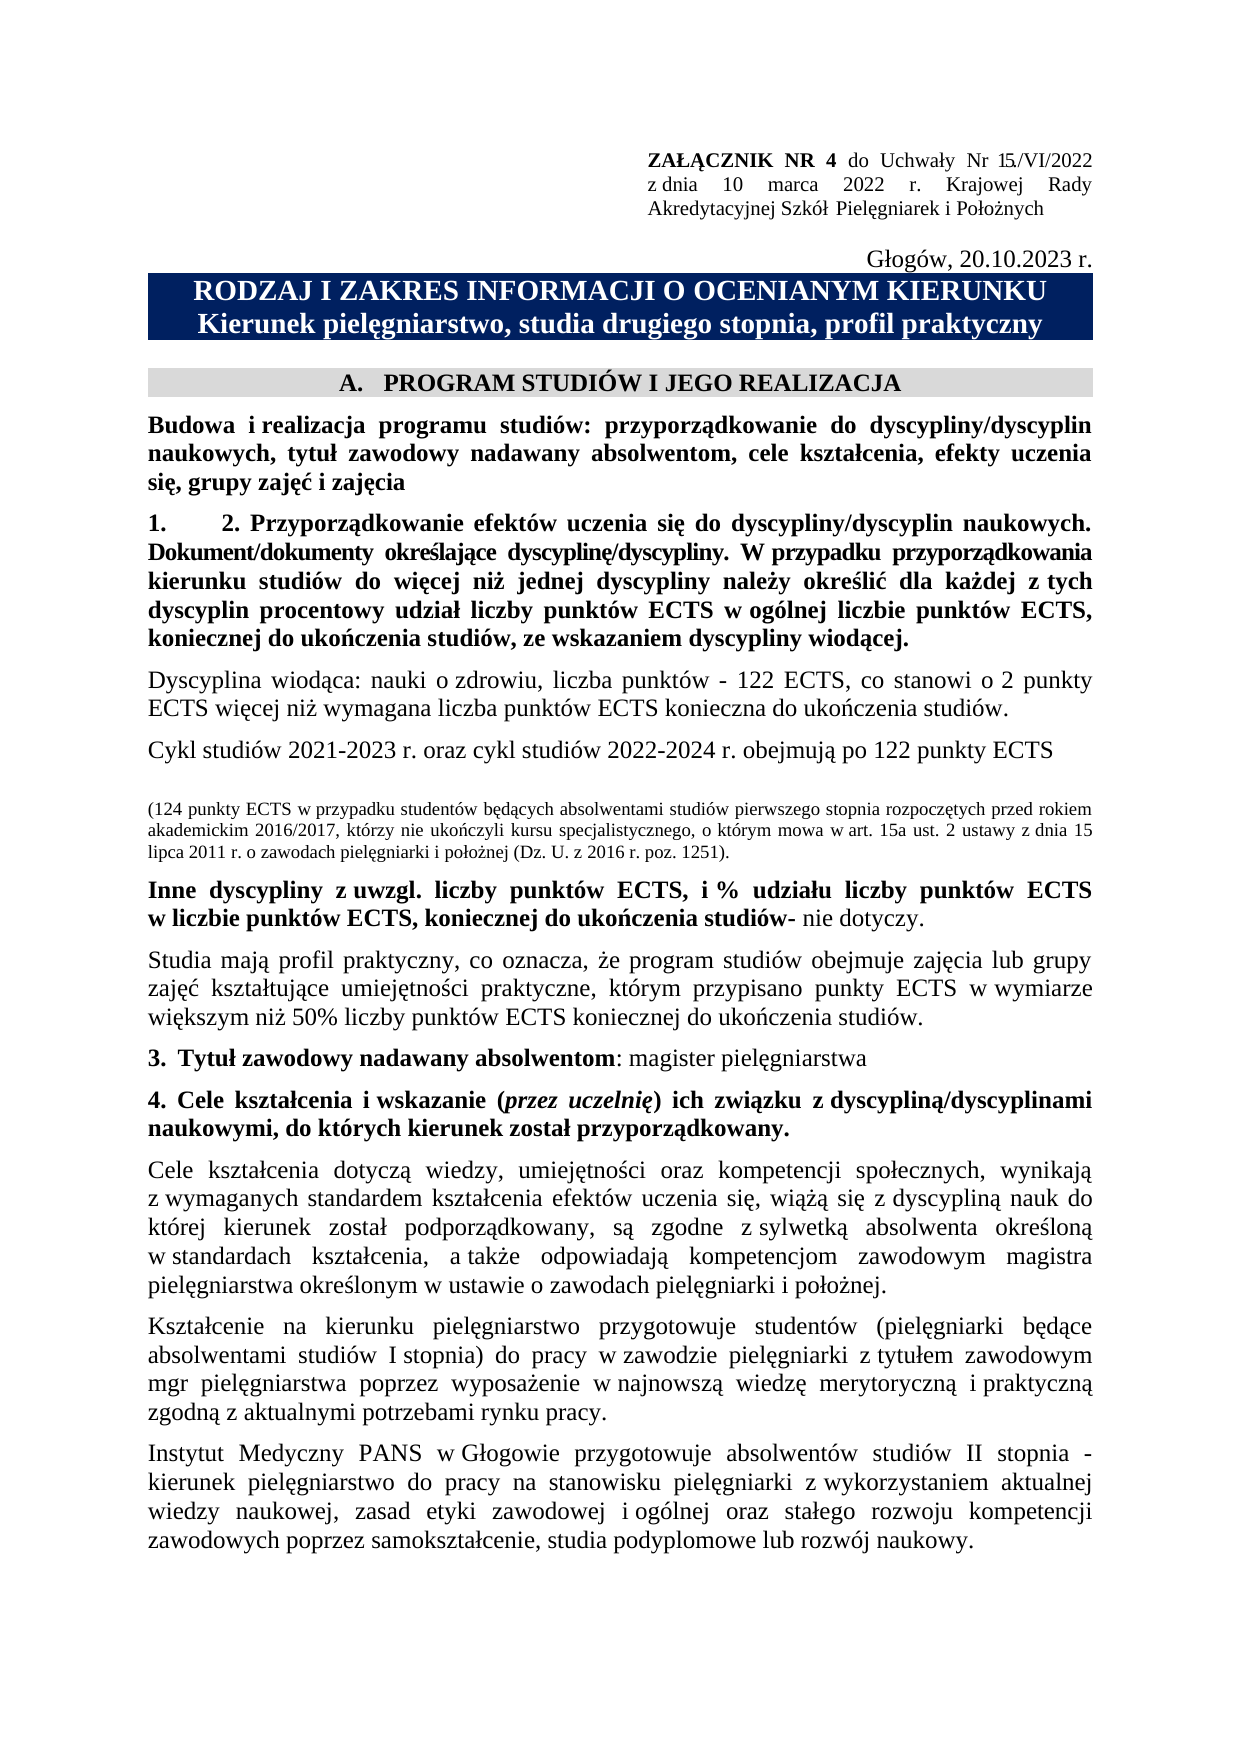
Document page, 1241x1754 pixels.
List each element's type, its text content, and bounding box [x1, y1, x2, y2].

list Tytuł zawodowy nadawany absolwentom: magister pielęgniarstwa [148, 1043, 1093, 1072]
text Kierunek pielęgniarstwo, studia drugiego stopnia, profil praktyczny [148, 306, 1093, 340]
list 4. Cele kształcenia i wskazanie (przez uczelnię) ich związku z dyscypliną/dyscyplinami naukowymi, do których kierunek został przyporządkowany. [148, 1085, 1093, 1142]
text RODZAJ I ZAKRES INFORMACJI O OCENIANYM KIERUNKU [148, 273, 1093, 306]
text Inne dyscypliny z uwzgl. liczby punktów ECTS, i % udziału liczby punktów ECTS w liczbie punktów ECTS, koniecznej do ukończenia studiów- nie dotyczy. [148, 875, 1093, 932]
text Dyscyplina wiodąca: nauki o zdrowiu, liczba punktów - 122 ECTS, co stanowi o 2 punkty ECTS więcej niż wymagana liczba punktów ECTS konieczna do ukończenia studiów. [148, 665, 1093, 722]
text Instytut Medyczny PANS w Głogowie przygotowuje absolwentów studiów II stopnia - kierunek pielęgniarstwo do pracy na stanowisku pielęgniarki z wykorzystaniem aktualnej wiedzy naukowej, zasad etyki zawodowej i ogólnej oraz stałego rozwoju kompetencji zawodowych poprzez samokształcenie, studia podyplomowe lub rozwój naukowy. [148, 1438, 1093, 1553]
text Kształcenie na kierunku pielęgniarstwo przygotowuje studentów (pielęgniarki będące absolwentami studiów I stopnia) do pracy w zawodzie pielęgniarki z tytułem zawodowym mgr pielęgniarstwa poprzez wyposażenie w najnowszą wiedzę merytoryczną i praktyczną zgodną z aktualnymi potrzebami rynku pracy. [148, 1311, 1093, 1426]
list PROGRAM STUDIÓW I JEGO REALIZACJA [148, 368, 1093, 397]
text (124 punkty ECTS w przypadku studentów będących absolwentami studiów pierwszego stopnia rozpoczętych przed rokiem akademickim 2016/2017, którzy nie ukończyli kursu specjalistycznego, o którym mowa w art. 15a ust. 2 ustawy z dnia 15 lipca 2011 r. o zawodach pielęgniarki i położnej (Dz. U. z 2016 r. poz. 1251). [148, 797, 1093, 862]
text Studia mają profil praktyczny, co oznacza, że program studiów obejmuje zajęcia lub grupy zajęć kształtujące umiejętności praktyczne, którym przypisano punkty ECTS w wymiarze większym niż 50% liczby punktów ECTS koniecznej do ukończenia studiów. [148, 945, 1093, 1031]
text Budowa i realizacja programu studiów: przyporządkowanie do dyscypliny/dyscyplin naukowych, tytuł zawodowy nadawany absolwentom, cele kształcenia, efekty uczenia się, grupy zajęć i zajęcia [148, 410, 1093, 496]
list 2. Przyporządkowanie efektów uczenia się do dyscypliny/dyscyplin naukowych. Dokument/dokumenty określające dyscyplinę/dyscypliny. W przypadku przyporządkowania kierunku studiów do więcej niż jednej dyscypliny należy określić dla każdej z tych dyscyplin procentowy udział liczby punktów ECTS w ogólnej liczbie punktów ECTS, koniecznej do ukończenia studiów, ze wskazaniem dyscypliny wiodącej. [148, 508, 1093, 652]
text Głogów, 20.10.2023 r. [148, 244, 1093, 273]
text Cykl studiów 2021-2023 r. oraz cykl studiów 2022-2024 r. obejmują po 122 punkty ECTS [148, 735, 1093, 763]
text ZAŁĄCZNIK NR 4 do Uchwały Nr 15./VI/2022 z dnia 10 marca 2022 r. Krajowej Rady Akredytacyjnej Szkół Pielęgniarek i Położnych [647, 148, 1093, 220]
text Cele kształcenia dotyczą wiedzy, umiejętności oraz kompetencji społecznych, wynikają z wymaganych standardem kształcenia efektów uczenia się, wiążą się z dyscypliną nauk do której kierunek został podporządkowany, są zgodne z sylwetką absolwenta określoną w standardach kształcenia, a także odpowiadają kompetencjom zawodowym magistra pielęgniarstwa określonym w ustawie o zawodach pielęgniarki i położnej. [148, 1155, 1093, 1298]
